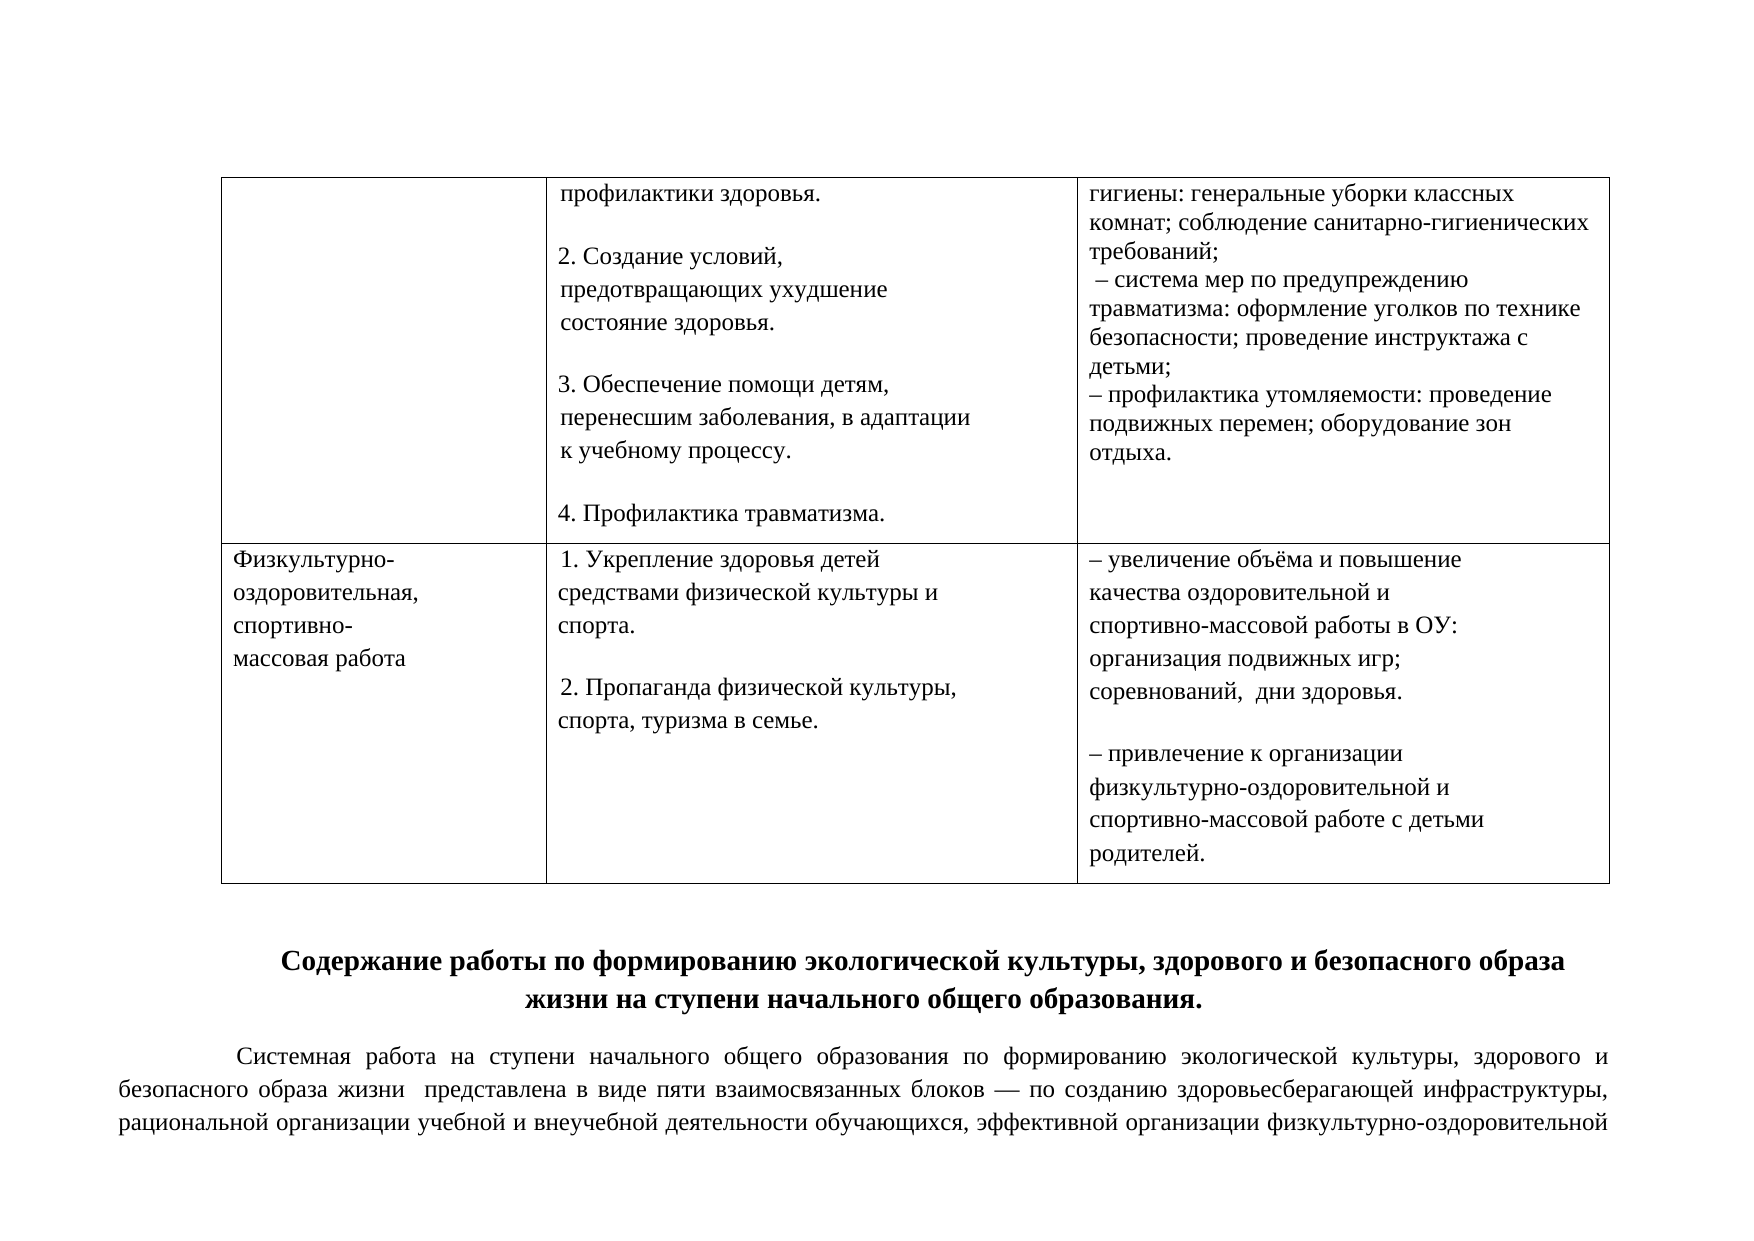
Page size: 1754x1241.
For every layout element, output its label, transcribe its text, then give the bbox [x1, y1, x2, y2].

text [118, 1041, 1609, 1136]
table_cell 1. Укрепление здоровья детей средствами физической культуры и спорта. 2. Пропаганда физической культуры, спорта, туризма в семье. [547, 544, 1077, 883]
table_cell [222, 178, 546, 543]
text Содержание работы по формированию экологической культуры, здорового и безопасного образа жизни на ступени начального общего образования. [118, 943, 1609, 1015]
table_cell – увеличение объёма и повышение качества оздоровительной и спортивно-массовой работы в ОУ: организация подвижных игр; соревнований, дни здоровья. – привлечение к организации физкультурно-оздоровительной и спортивно-массовой работе с детьми родителей. [1078, 544, 1609, 883]
table_cell Физкультурно-оздоровительная, спортивно-массовая работа [222, 544, 546, 883]
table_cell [1078, 178, 1609, 543]
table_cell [547, 178, 1077, 543]
